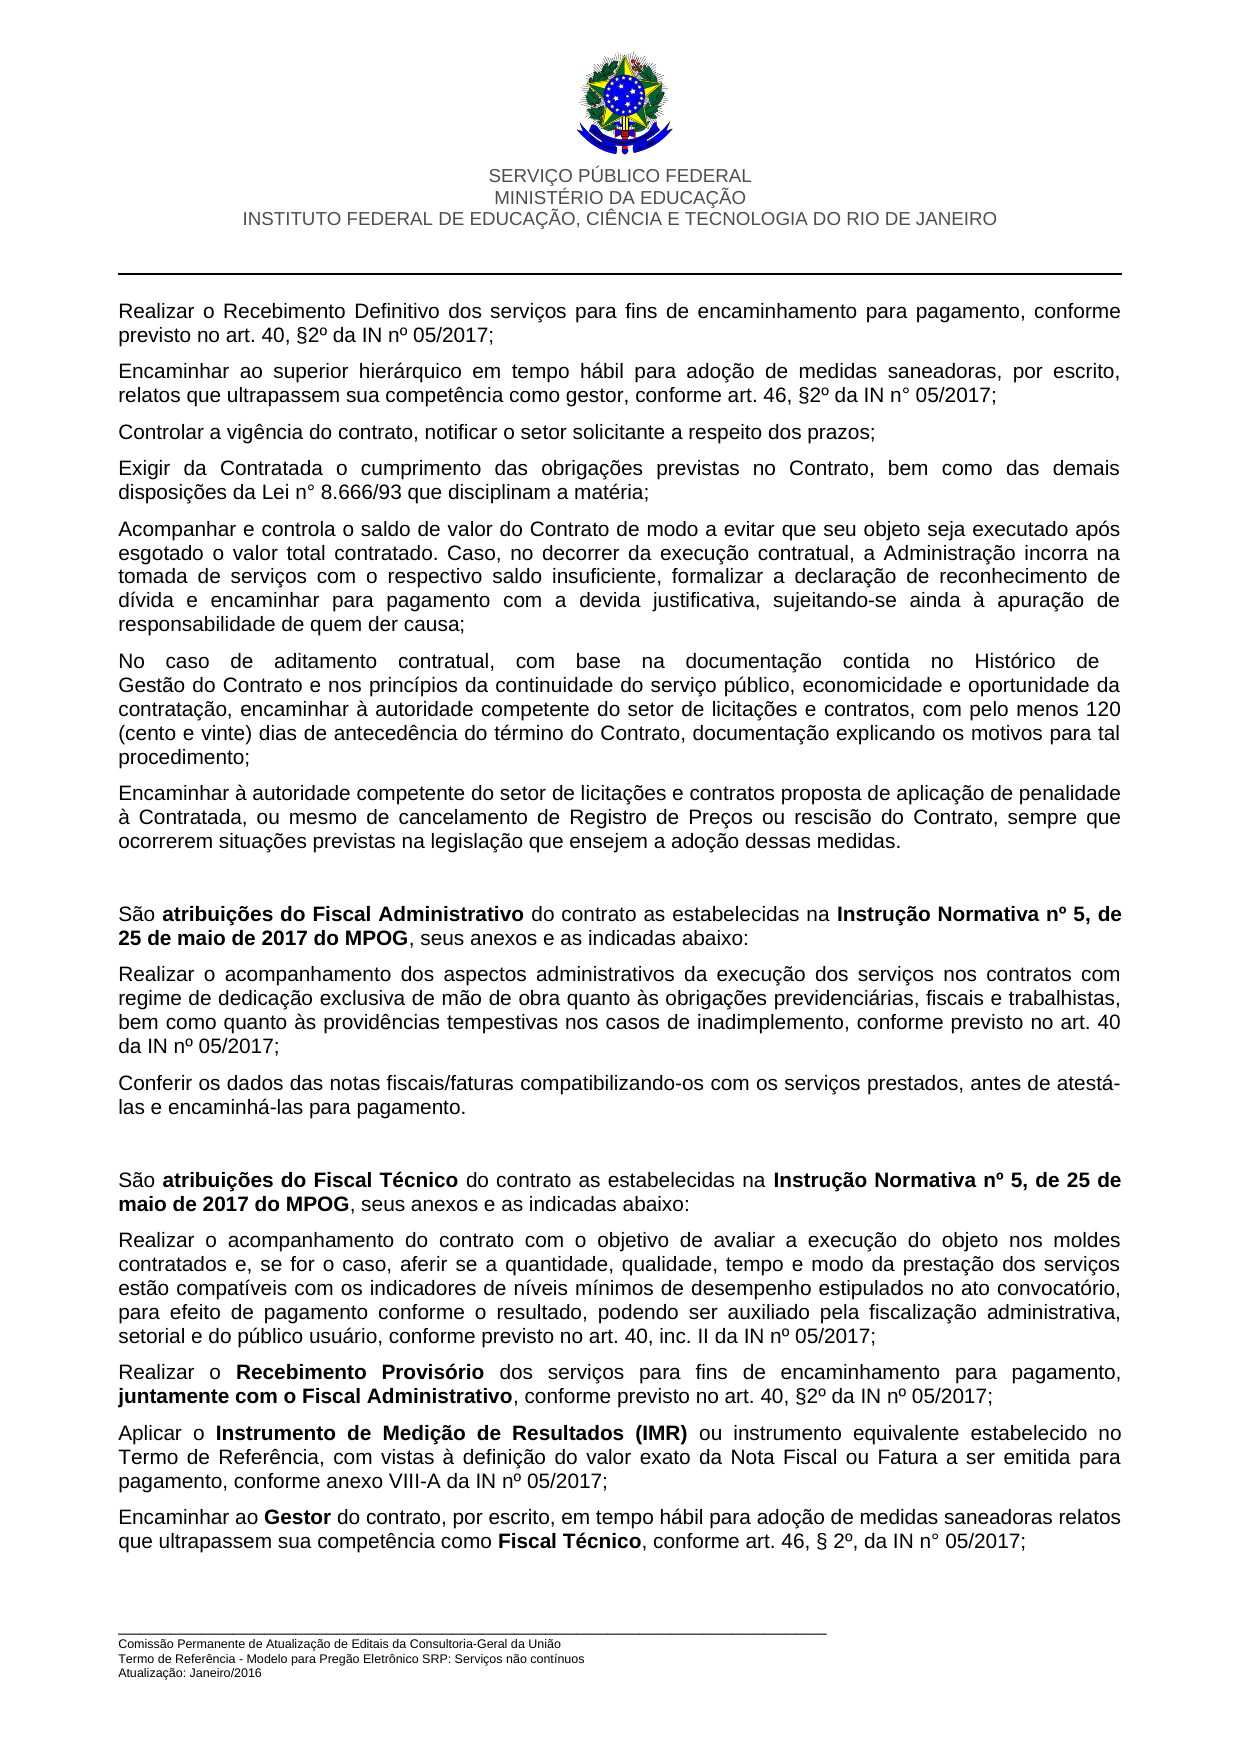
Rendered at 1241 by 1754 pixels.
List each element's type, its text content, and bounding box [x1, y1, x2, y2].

text São atribuições do Fiscal Administrativo do contrato as estabelecidas na Instrução Normativa nº 5, de 25 de maio de 2017 do MPOG, seus anexos e as indicadas abaixo: [118, 902, 1122, 950]
text Realizar o Recebimento Provisório dos serviços para fins de encaminhamento para pagamento, juntamente com o Fiscal Administrativo, conforme previsto no art. 40, §2º da IN nº 05/2017; [118, 1360, 1122, 1408]
text São atribuições do Fiscal Técnico do contrato as estabelecidas na Instrução Normativa nº 5, de 25 de maio de 2017 do MPOG, seus anexos e as indicadas abaixo: [118, 1167, 1122, 1215]
text Acompanhar e controla o saldo de valor do Contrato de modo a evitar que seu objeto seja executado após esgotado o valor total contratado. Caso, no decorrer da execução contratual, a Administração incorra na tomada de serviços com o respectivo saldo insuficiente, formalizar a declaração de reconhecimento de dívida e encaminhar para pagamento com a devida justificativa, sujeitando-se ainda à apuração de responsabilidade de quem der causa; [118, 516, 1122, 636]
text Exigir da Contratada o cumprimento das obrigações previstas no Contrato, bem como das demais disposições da Lei n° 8.666/93 que disciplinam a matéria; [118, 456, 1122, 504]
text Encaminhar à autoridade competente do setor de licitações e contratos proposta de aplicação de penalidade à Contratada, ou mesmo de cancelamento de Registro de Preços ou rescisão do Contrato, sempre que ocorrerem situações previstas na legislação que ensejem a adoção dessas medidas. [118, 781, 1122, 853]
text Aplicar o Instrumento de Medição de Resultados (IMR) ou instrumento equivalente estabelecido no Termo de Referência, com vistas à definição do valor exato da Nota Fiscal ou Fatura a ser emitida para pagamento, conforme anexo VIII-A da IN nº 05/2017; [118, 1421, 1122, 1492]
text Realizar o acompanhamento do contrato com o objetivo de avaliar a execução do objeto nos moldes contratados e, se for o caso, aferir se a quantidade, qualidade, tempo e modo da prestação dos serviços estão compatíveis com os indicadores de níveis mínimos de desempenho estipulados no ato convocatório, para efeito de pagamento conforme o resultado, podendo ser auxiliado pela fiscalização administrativa, setorial e do público usuário, conforme previsto no art. 40, inc. II da IN nº 05/2017; [118, 1228, 1122, 1348]
text Realizar o Recebimento Definitivo dos serviços para fins de encaminhamento para pagamento, conforme previsto no art. 40, §2º da IN nº 05/2017; [118, 299, 1122, 347]
text Realizar o acompanhamento dos aspectos administrativos da execução dos serviços nos contratos com regime de dedicação exclusiva de mão de obra quanto às obrigações previdenciárias, fiscais e trabalhistas, bem como quanto às providências tempestivas nos casos de inadimplemento, conforme previsto no art. 40 da IN nº 05/2017; [118, 962, 1122, 1058]
text Encaminhar ao Gestor do contrato, por escrito, em tempo hábil para adoção de medidas saneadoras relatos que ultrapassem sua competência como Fiscal Técnico, conforme art. 46, § 2º, da IN n° 05/2017; [118, 1505, 1122, 1553]
text Conferir os dados das notas fiscais/faturas compatibilizando-os com os serviços prestados, antes de atestá-las e encaminhá-las para pagamento. [118, 1071, 1122, 1118]
text Encaminhar ao superior hierárquico em tempo hábil para adoção de medidas saneadoras, por escrito, relatos que ultrapassem sua competência como gestor, conforme art. 46, §2º da IN n° 05/2017; [118, 359, 1122, 407]
text No caso de aditamento contratual, com base na documentação contida no Histórico de Gestão do Contrato e nos princípios da continuidade do serviço público, economicidade e oportunidade da contratação, encaminhar à autoridade competente do setor de licitações e contratos, com pelo menos 120 (cento e vinte) dias de antecedência do término do Contrato, documentação explicando os motivos para tal procedimento; [118, 649, 1122, 768]
text Controlar a vigência do contrato, notificar o setor solicitante a respeito dos prazos; [118, 419, 1122, 443]
